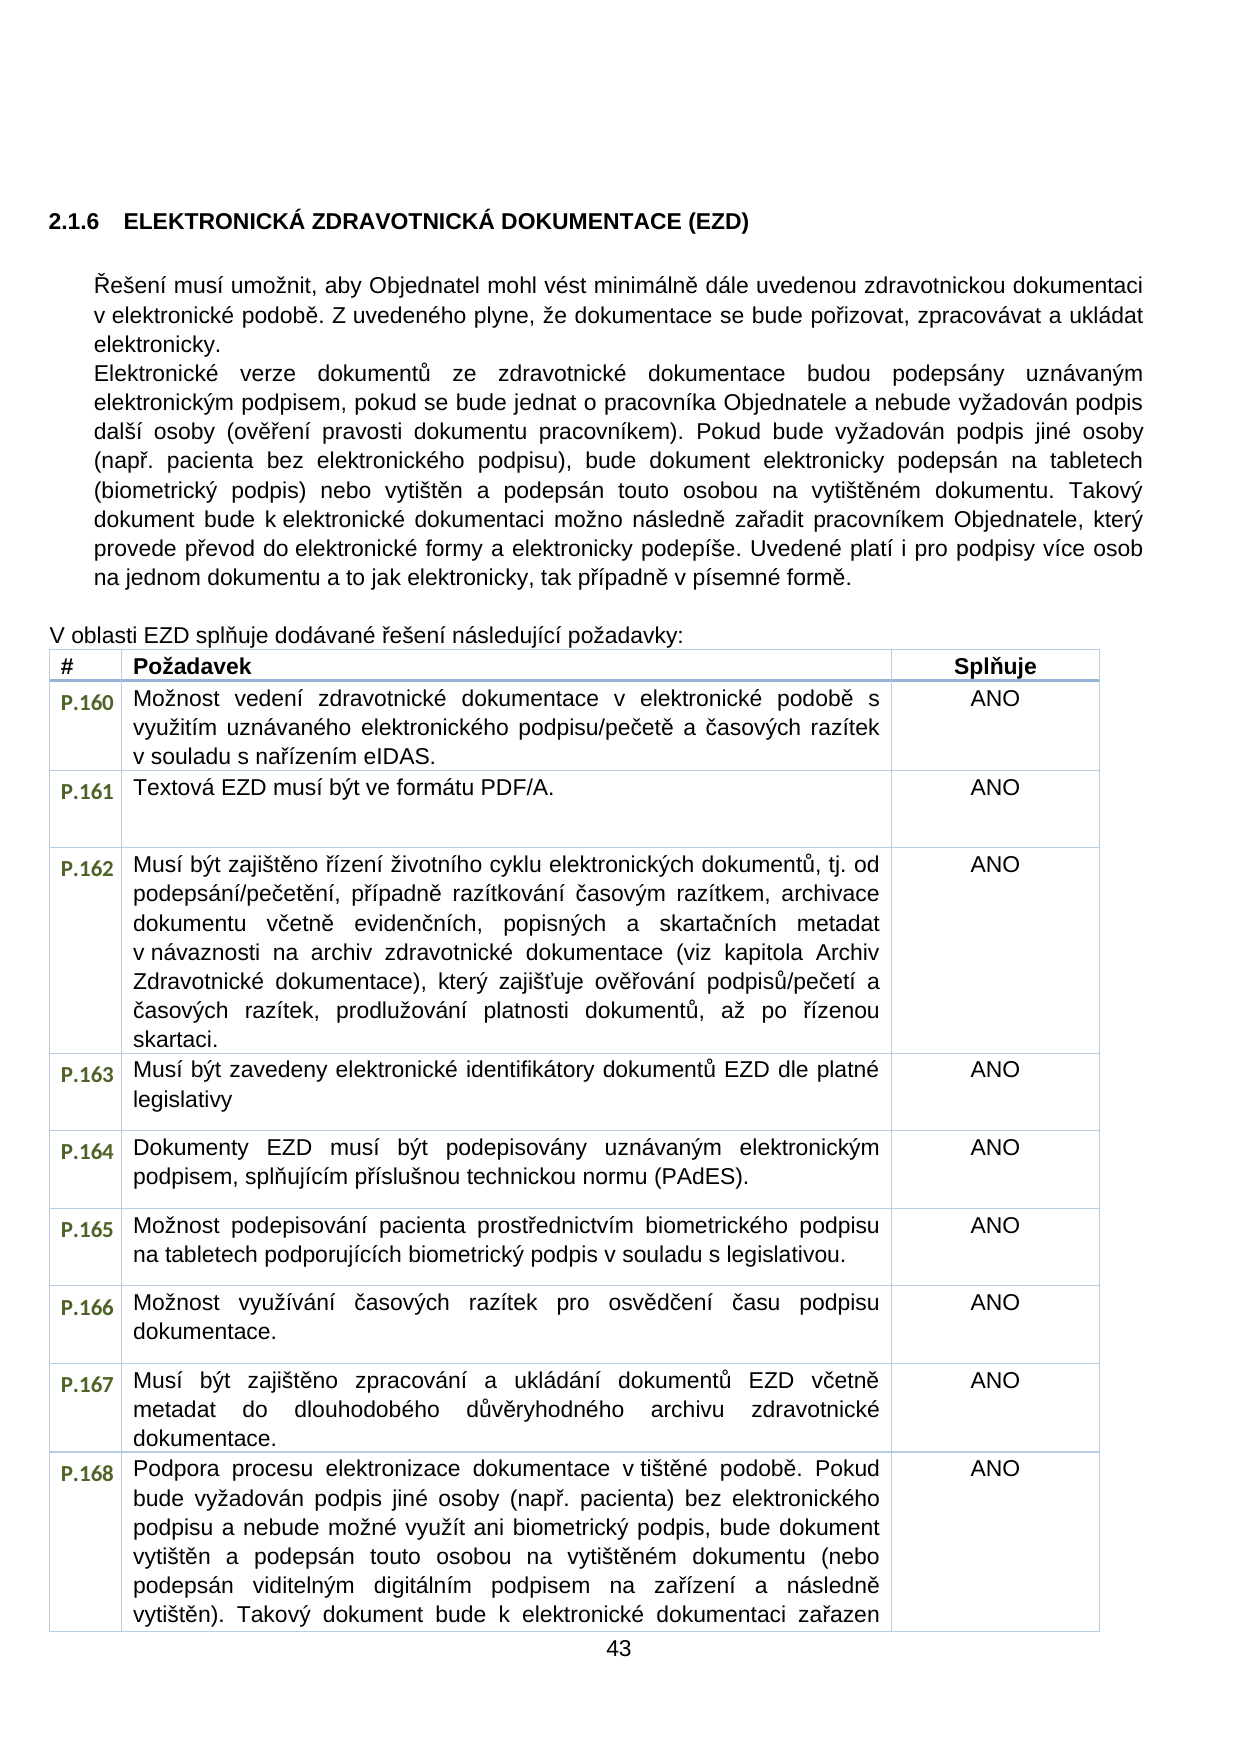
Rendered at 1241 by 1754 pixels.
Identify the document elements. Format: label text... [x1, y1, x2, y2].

table_header Splňuje [892, 650, 1099, 679]
table_cell [50, 1054, 121, 1130]
table_cell [50, 771, 121, 847]
table_cell [50, 1364, 121, 1451]
text Elektronické verze dokumentů ze zdravotnické dokumentace budou podepsány uznávaným elektronickým podpisem, pokud se bude jednat o pracovníka Objednatele a nebude vyžadován podpis další osoby (ověření pravosti dokumentu pracovníkem). Pokud bude vyžadován podpis jiné osoby (např. pacienta bez elektronického podpisu), bude dokument elektronicky podepsán na tabletech (biometrický podpis) nebo vytištěn a podepsán touto osobou na vytištěném dokumentu. Takový dokument bude k elektronické dokumentaci možno následně zařadit pracovníkem Objednatele, který provede převod do elektronické formy a elektronicky podepíše. Uvedené platí i pro podpisy více osob na jednom dokumentu a to jak elektronicky, tak případně v písemné formě. [94, 357, 1144, 591]
table_header Požadavek [122, 650, 891, 679]
table_cell Možnost podepisování pacienta prostřednictvím biometrického podpisu na tabletech podporujících biometrický podpis v souladu s legislativou. [122, 1209, 891, 1285]
table_cell [50, 1286, 121, 1363]
text Řešení musí umožnit, aby Objednatel mohl vést minimálně dále uvedenou zdravotnickou dokumentaci v elektronické podobě. Z uvedeného plyne, že dokumentace se bude pořizovat, zpracovávat a ukládat elektronicky. [94, 270, 1144, 357]
table_header # [50, 650, 121, 679]
table_cell ANO [892, 1054, 1099, 1130]
text V oblasti EZD splňuje dodávané řešení následující požadavky: [49, 620, 1144, 649]
table_cell ANO [892, 1453, 1099, 1631]
table_cell Textová EZD musí být ve formátu PDF/A. [122, 771, 891, 847]
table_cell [122, 1453, 891, 1631]
subtitle Elektronická zdravotnická dokumentace (EZD) [48, 208, 1144, 234]
table_cell [50, 848, 121, 1052]
table_cell [50, 1453, 121, 1631]
table_cell ANO [892, 1286, 1099, 1363]
table_cell ANO [892, 1364, 1099, 1451]
table_cell Možnost využívání časových razítek pro osvědčení času podpisu dokumentace. [122, 1286, 891, 1363]
table_cell ANO [892, 1209, 1099, 1285]
table_cell [50, 682, 121, 770]
table_cell Možnost vedení zdravotnické dokumentace v elektronické podobě s využitím uznávaného elektronického podpisu/pečetě a časových razítek v souladu s nařízením eIDAS. [122, 682, 891, 770]
table_cell Musí být zajištěno zpracování a ukládání dokumentů EZD včetně metadat do dlouhodobého důvěryhodného archivu zdravotnické dokumentace. [122, 1364, 891, 1451]
table_cell Musí být zajištěno řízení životního cyklu elektronických dokumentů, tj. od podepsání/pečetění, případně razítkování časovým razítkem, archivace dokumentu včetně evidenčních, popisných a skartačních metadat v návaznosti na archiv zdravotnické dokumentace (viz kapitola Archiv Zdravotnické dokumentace), který zajišťuje ověřování podpisů/pečetí a časových razítek, prodlužování platnosti dokumentů, až po řízenou skartaci. [122, 848, 891, 1052]
table_cell Dokumenty EZD musí být podepisovány uznávaným elektronickým podpisem, splňujícím příslušnou technickou normu (PAdES). [122, 1131, 891, 1208]
table_cell [50, 1131, 121, 1208]
table_cell ANO [892, 1131, 1099, 1208]
table_cell Musí být zavedeny elektronické identifikátory dokumentů EZD dle platné legislativy [122, 1054, 891, 1130]
table_cell ANO [892, 848, 1099, 1052]
table_cell [50, 1209, 121, 1285]
table_cell ANO [892, 682, 1099, 770]
table_cell ANO [892, 771, 1099, 847]
